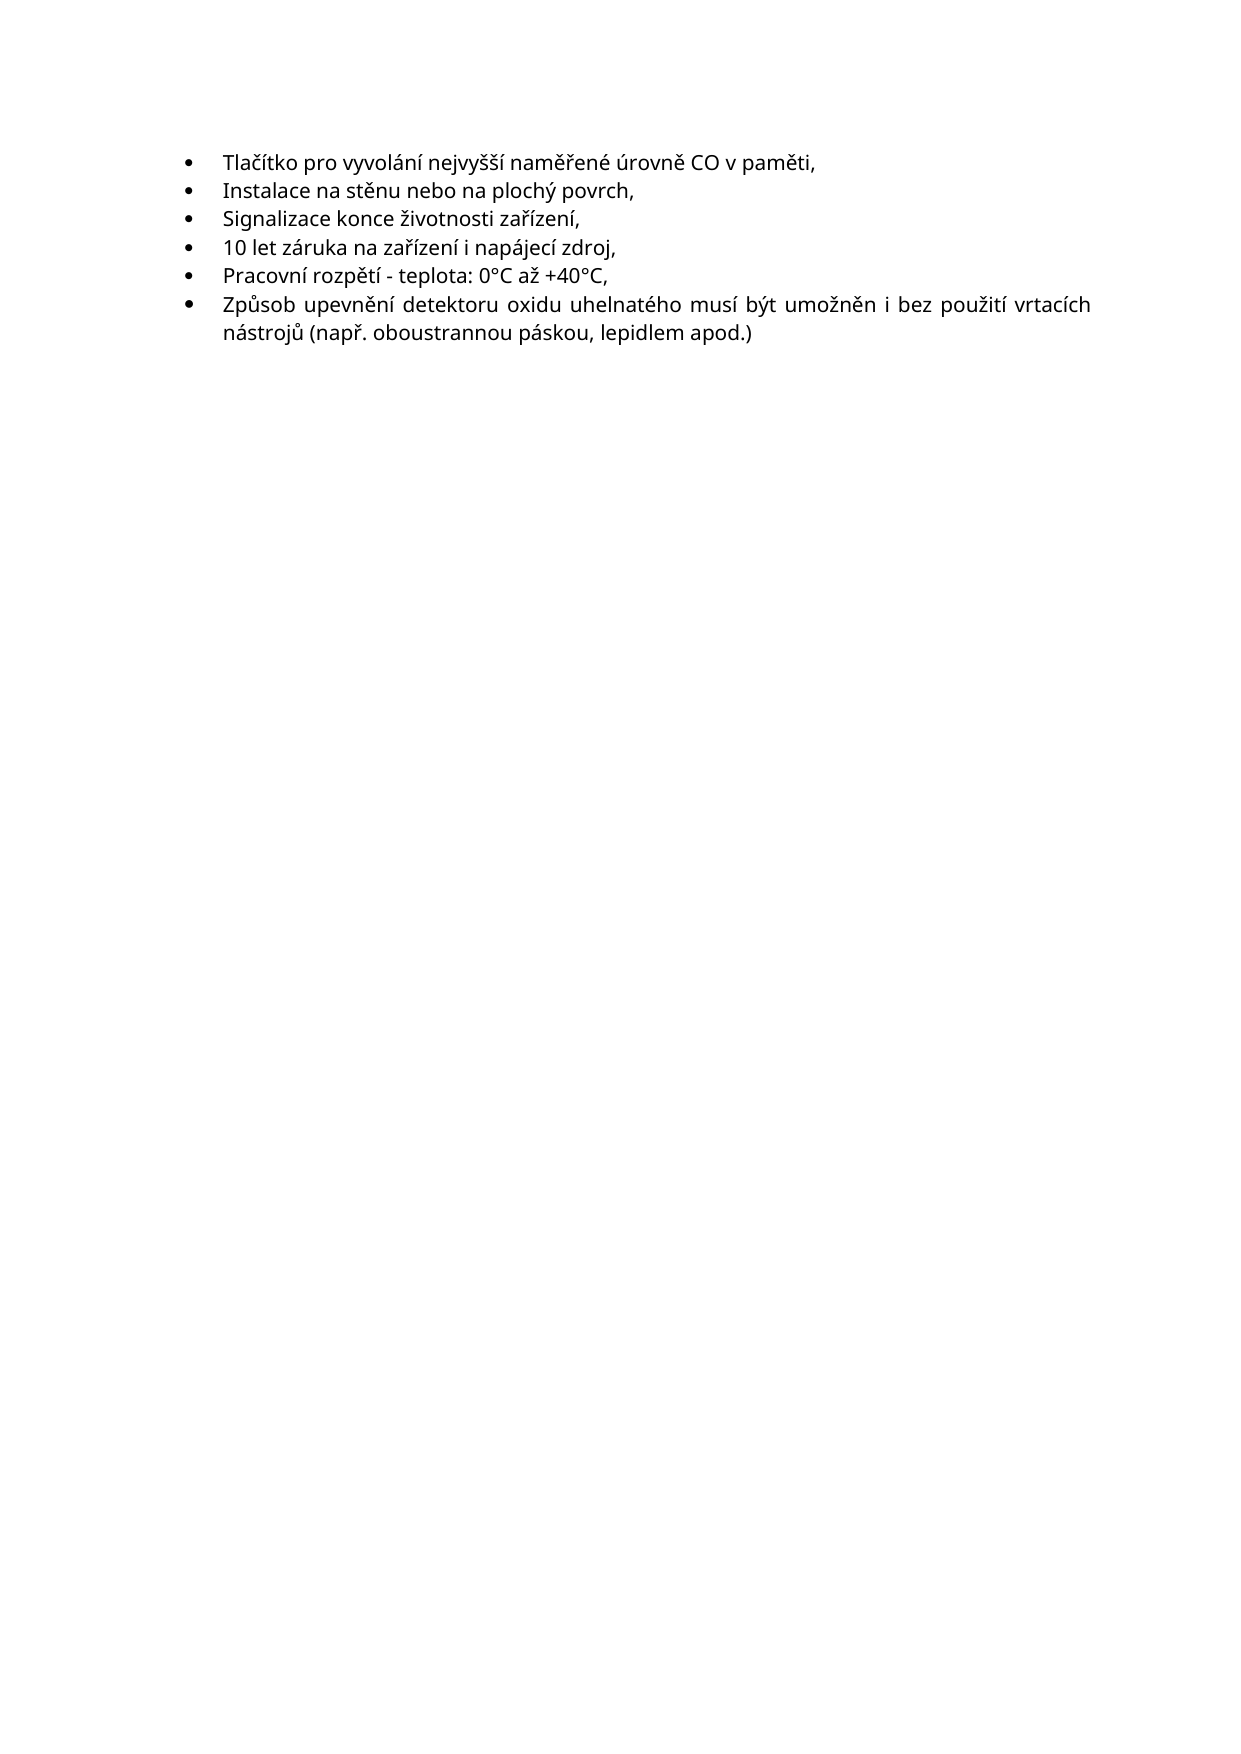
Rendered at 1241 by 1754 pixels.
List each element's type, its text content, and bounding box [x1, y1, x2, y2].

list Instalace na stěnu nebo na plochý povrch, [185, 176, 1093, 204]
list Způsob upevnění detektoru oxidu uhelnatého musí být umožněn i bez použití vrtacích nástrojů (např. oboustrannou páskou, lepidlem apod.) [185, 290, 1093, 347]
list Signalizace konce životnosti zařízení, [185, 204, 1093, 233]
list 10 let záruka na zařízení i napájecí zdroj, [185, 233, 1093, 261]
list Tlačítko pro vyvolání nejvyšší naměřené úrovně CO v paměti, [185, 148, 1093, 176]
list Pracovní rozpětí - teplota: 0°C až +40°C, [185, 261, 1093, 290]
